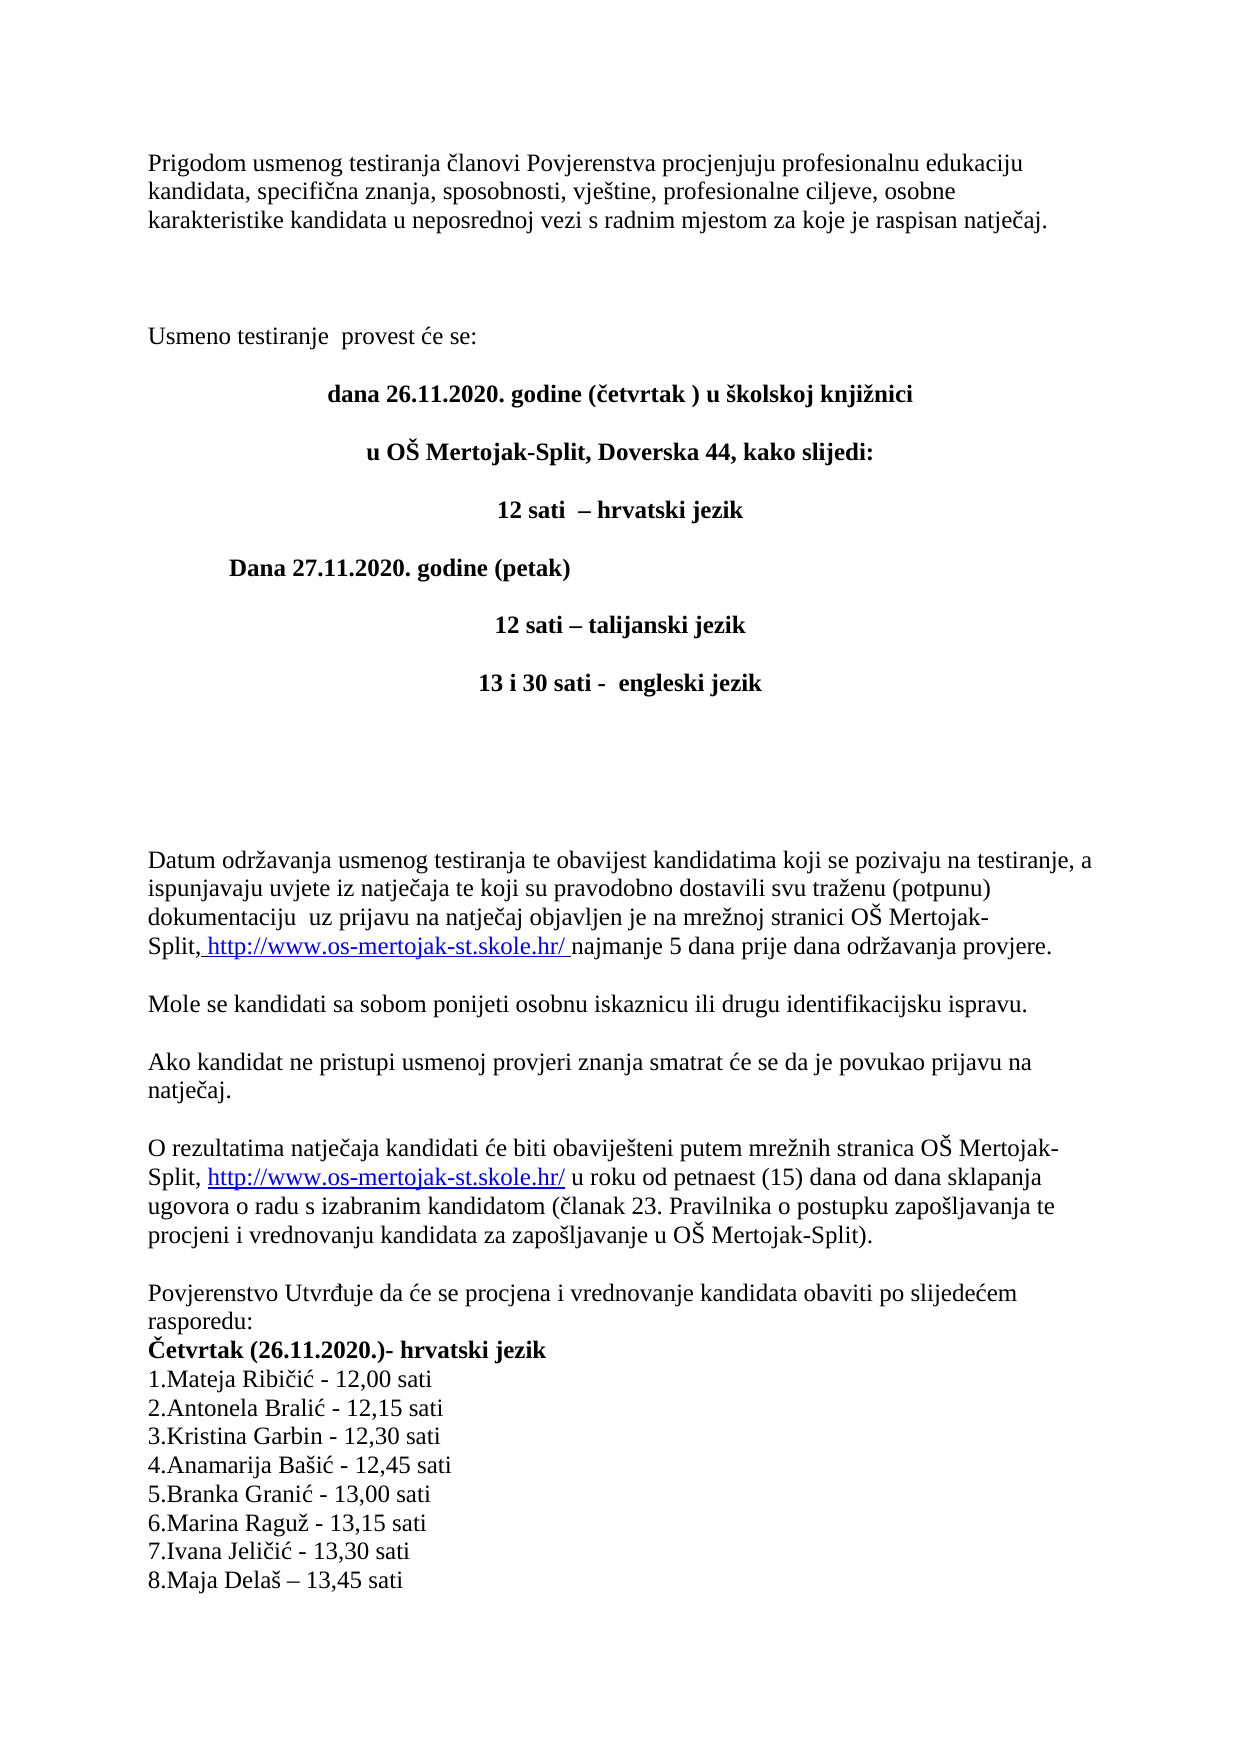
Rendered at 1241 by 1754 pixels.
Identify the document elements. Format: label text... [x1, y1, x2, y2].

text Usmeno testiranje provest će se: [148, 321, 1093, 350]
text Dana 27.11.2020. godine (petak) [148, 553, 1093, 581]
text 12 sati – talijanski jezik [148, 611, 1093, 639]
text 2.Antonela Bralić - 12,15 sati [148, 1393, 1093, 1421]
text 7.Ivana Jeličić - 13,30 sati [148, 1536, 1093, 1565]
text dana 26.11.2020. godine (četvrtak ) u školskoj knjižnici [148, 379, 1093, 408]
text 13 i 30 sati - engleski jezik [148, 668, 1093, 697]
text 8.Maja Delaš – 13,45 sati [148, 1565, 1093, 1594]
text O rezultatima natječaja kandidati će biti obaviješteni putem mrežnih stranica OŠ Mertojak-Split, http://www.os-mertojak-st.skole.hr/ u roku od petnaest (15) dana od dana sklapanja ugovora o radu s izabranim kandidatom (članak 23. Pravilnika o postupku zapošljavanja te procjeni i vrednovanju kandidata za zapošljavanje u OŠ Mertojak-Split). [148, 1133, 1093, 1248]
text Datum održavanja usmenog testiranja te obavijest kandidatima koji se pozivaju na testiranje, a ispunjavaju uvjete iz natječaja te koji su pravodobno dostavili svu traženu (potpunu) dokumentaciju uz prijavu na natječaj objavljen je na mrežnoj stranici OŠ Mertojak-Split, http://www.os-mertojak-st.skole.hr/ najmanje 5 dana prije dana održavanja provjere. [148, 845, 1093, 960]
text Prigodom usmenog testiranja članovi Povjerenstva procjenjuju profesionalnu edukaciju kandidata, specifična znanja, sposobnosti, vještine, profesionalne ciljeve, osobne karakteristike kandidata u neposrednoj vezi s radnim mjestom za koje je raspisan natječaj. [148, 148, 1093, 234]
text 4.Anamarija Bašić - 12,45 sati [148, 1450, 1093, 1479]
text 3.Kristina Garbin - 12,30 sati [148, 1421, 1093, 1450]
text Mole se kandidati sa sobom ponijeti osobnu iskaznicu ili drugu identifikacijsku ispravu. [148, 989, 1093, 1018]
text Povjerenstvo Utvrđuje da će se procjena i vrednovanje kandidata obaviti po slijedećem rasporedu: [148, 1278, 1093, 1335]
text 12 sati – hrvatski jezik [148, 495, 1093, 523]
text Četvrtak (26.11.2020.)- hrvatski jezik [148, 1335, 1093, 1364]
text Ako kandidat ne pristupi usmenoj provjeri znanja smatrat će se da je povukao prijavu na natječaj. [148, 1047, 1093, 1104]
text 5.Branka Granić - 13,00 sati [148, 1479, 1093, 1508]
text 6.Marina Raguž - 13,15 sati [148, 1508, 1093, 1536]
text u OŠ Mertojak-Split, Doverska 44, kako slijedi: [148, 437, 1093, 466]
text 1.Mateja Ribičić - 12,00 sati [148, 1364, 1093, 1393]
